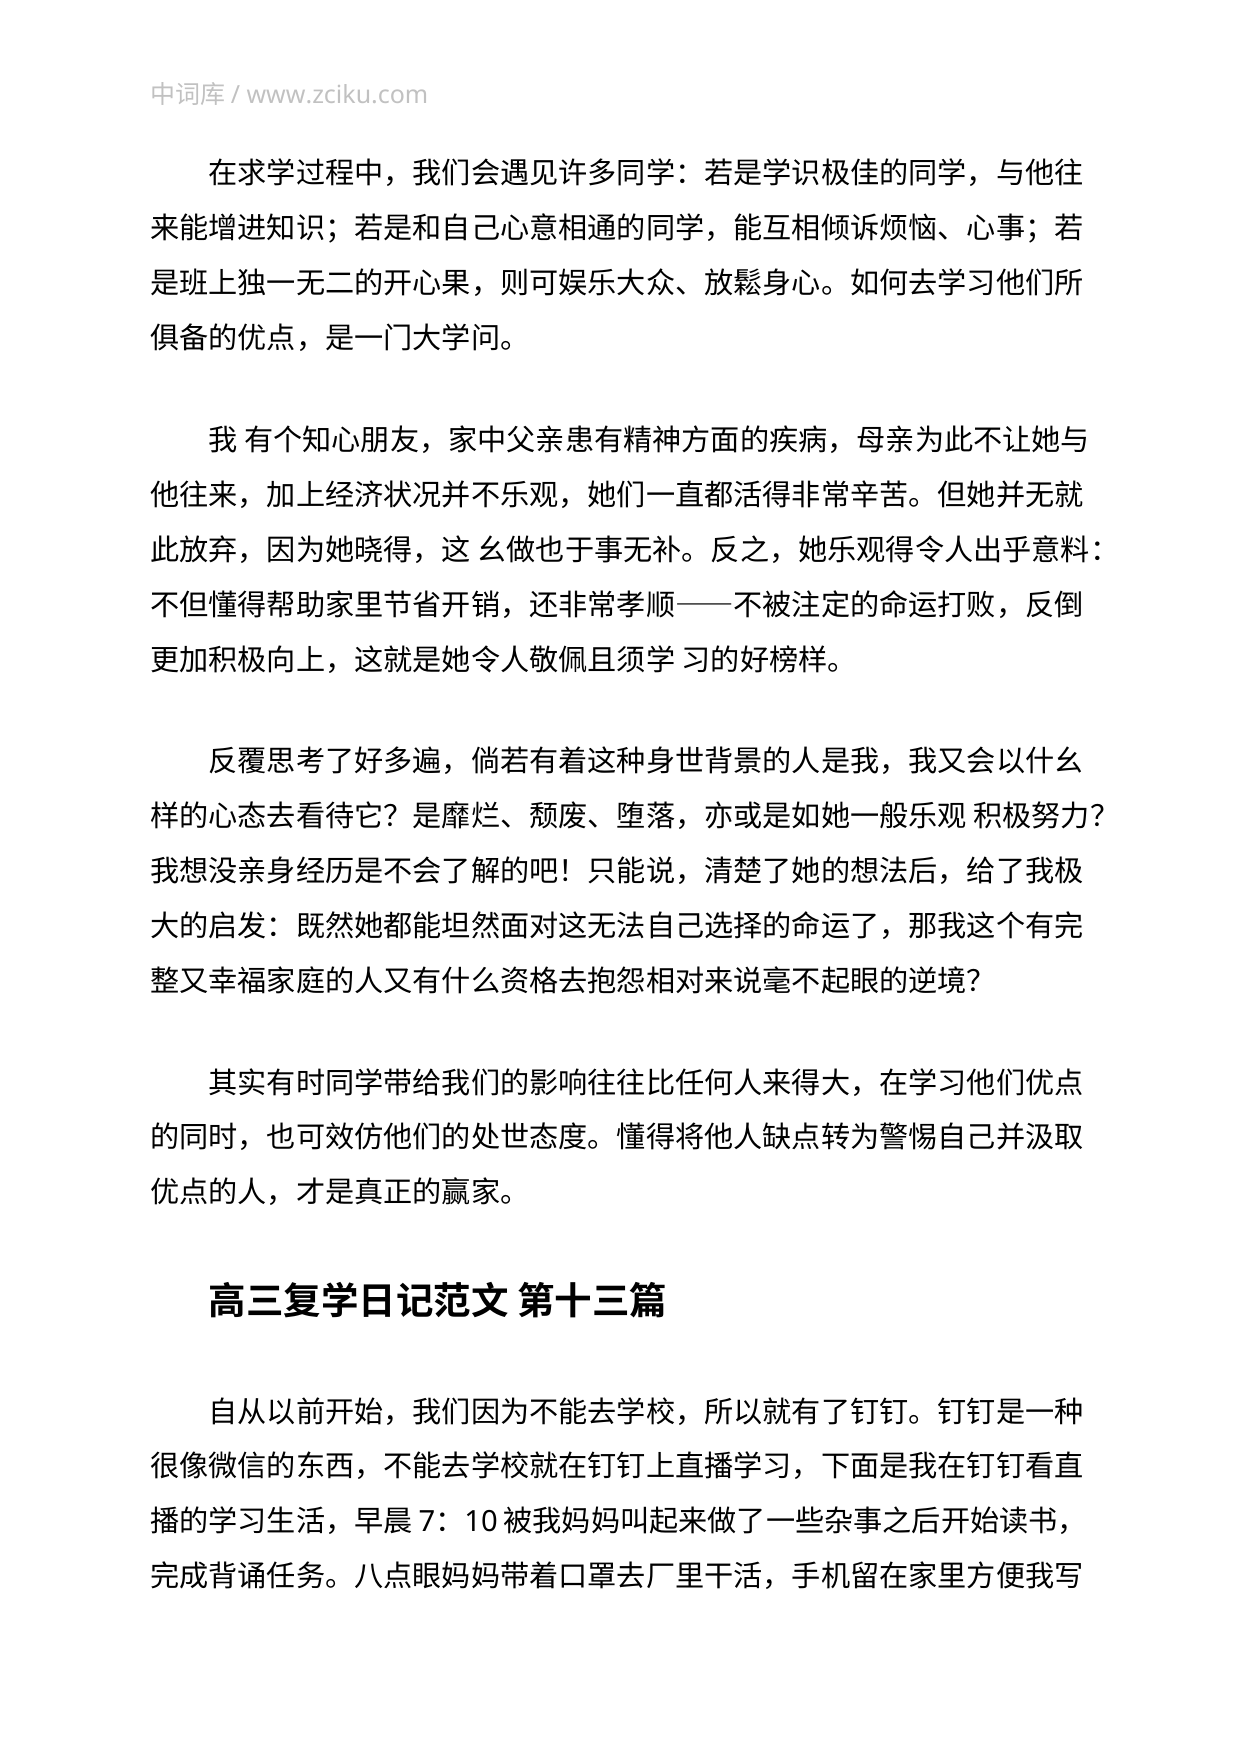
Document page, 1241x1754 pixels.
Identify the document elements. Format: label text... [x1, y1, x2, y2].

text 我 有个知心朋友，家中父亲患有精神方面的疾病，母亲为此不让她与他往来，加上经济状况并不乐观，她们一直都活得非常辛苦。但她并无就此放弃，因为她晓得，这 幺做也于事无补。反之，她乐观得令人出乎意料：不但懂得帮助家里节省开销，还非常孝顺——不被注定的命运打败，反倒更加积极向上，这就是她令人敬佩且须学 习的好榜样。 [150, 416, 1090, 678]
text 高三复学日记范文 第十三篇 [150, 1271, 1090, 1325]
text 其实有时同学带给我们的影响往往比任何人来得大，在学习他们优点的同时，也可效仿他们的处世态度。懂得将他人缺点转为警惕自己并汲取优点的人，才是真正的赢家。 [150, 1059, 1090, 1211]
text 在求学过程中，我们会遇见许多同学：若是学识极佳的同学，与他往来能增进知识；若是和自己心意相通的同学，能互相倾诉烦恼、心事；若是班上独一无二的开心果，则可娱乐大众、放鬆身心。如何去学习他们所俱备的优点，是一门大学问。 [150, 150, 1090, 357]
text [150, 1388, 1090, 1595]
text 反覆思考了好多遍，倘若有着这种身世背景的人是我，我又会以什幺样的心态去看待它？是靡烂、颓废、堕落，亦或是如她一般乐观 积极努力？我想没亲身经历是不会了解的吧！只能说，清楚了她的想法后，给了我极大的启发：既然她都能坦然面对这无法自己选择的命运了，那我这个有完整又幸福家庭的人又有什么资格去抱怨相对来说毫不起眼的逆境？ [150, 738, 1090, 1000]
